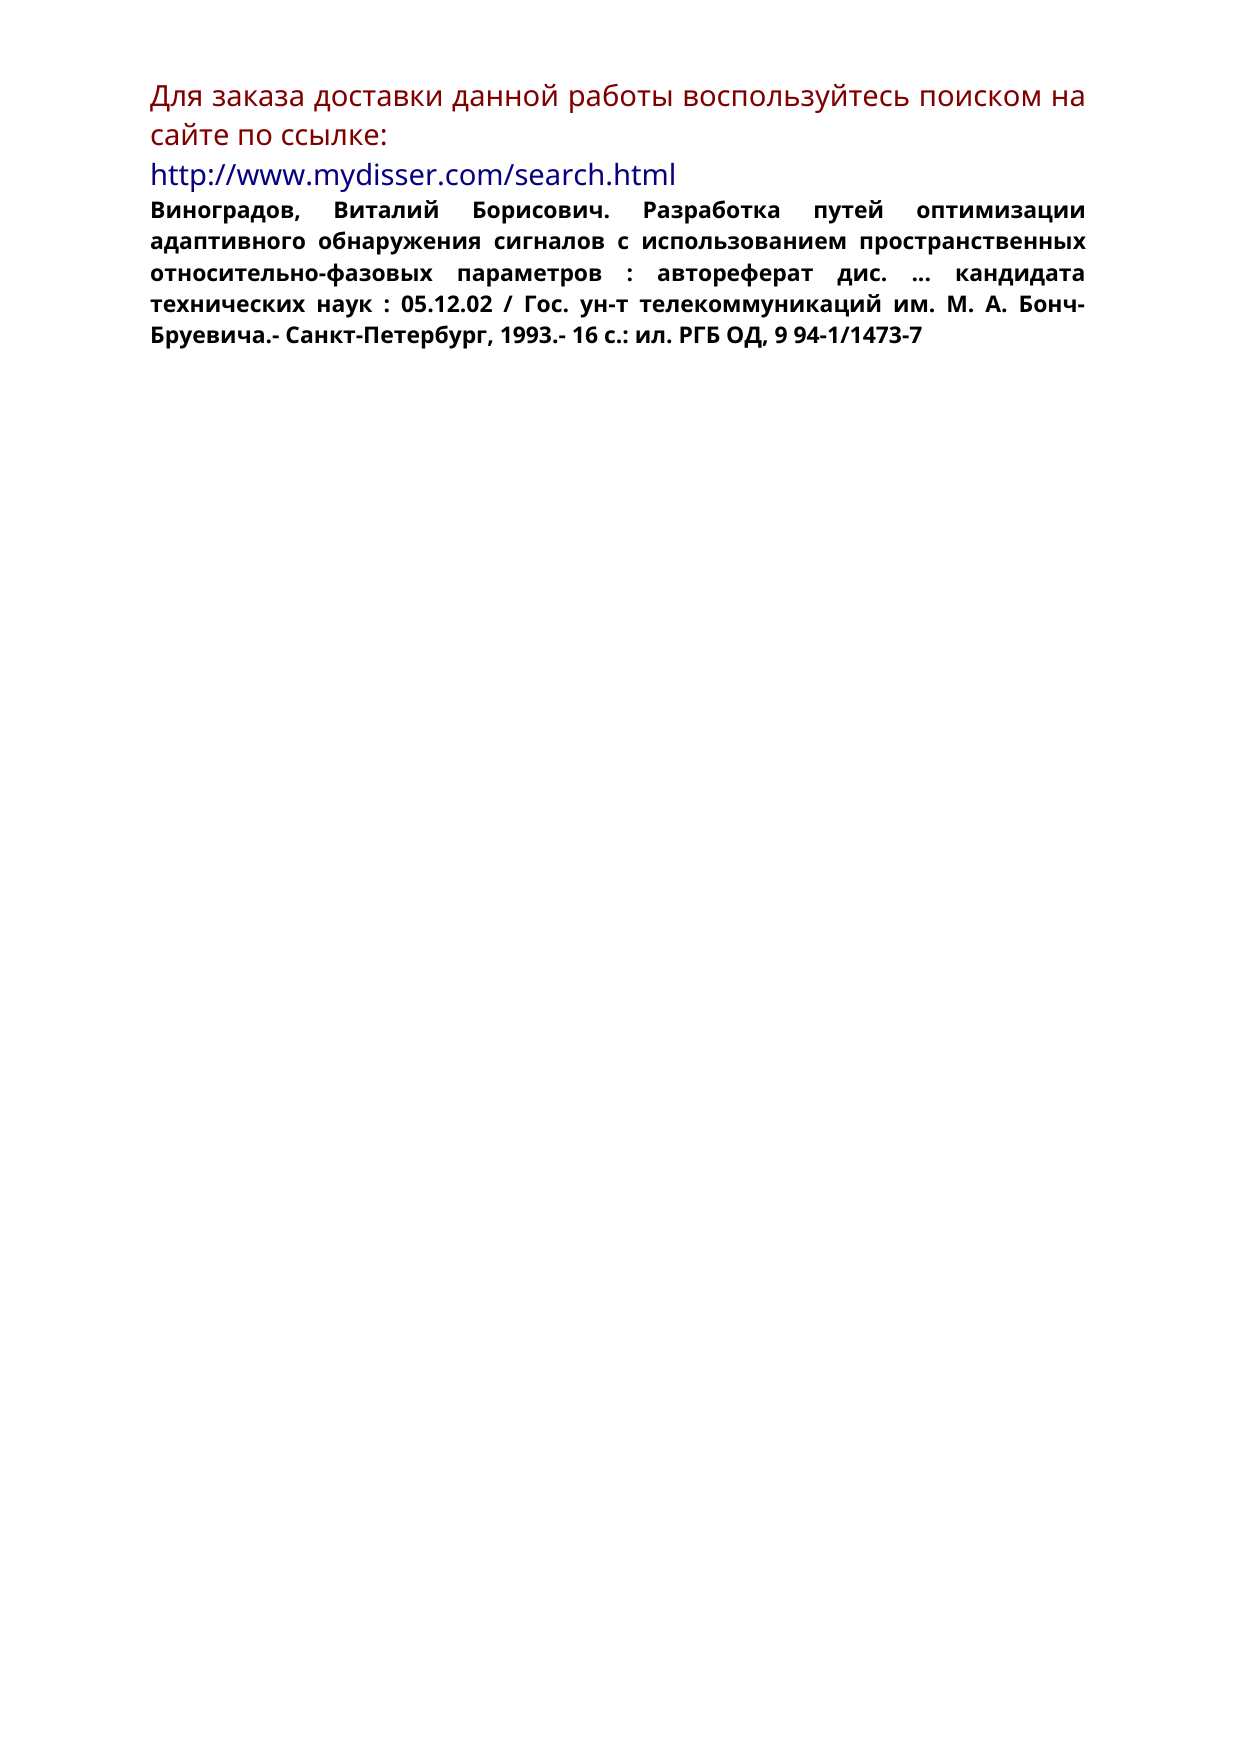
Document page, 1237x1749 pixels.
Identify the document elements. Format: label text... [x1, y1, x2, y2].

text Виноградов, Виталий Борисович. Разработка путей оптимизации адаптивного обнаружения сигналов с использованием пространственных относительно-фазовых параметров : автореферат дис. ... кандидата технических наук : 05.12.02 / Гос. ун-т телекоммуникаций им. М. А. Бонч-Бруевича.- Санкт-Петербург, 1993.- 16 с.: ил. РГБ ОД, 9 94-1/1473-7 [150, 194, 1086, 350]
